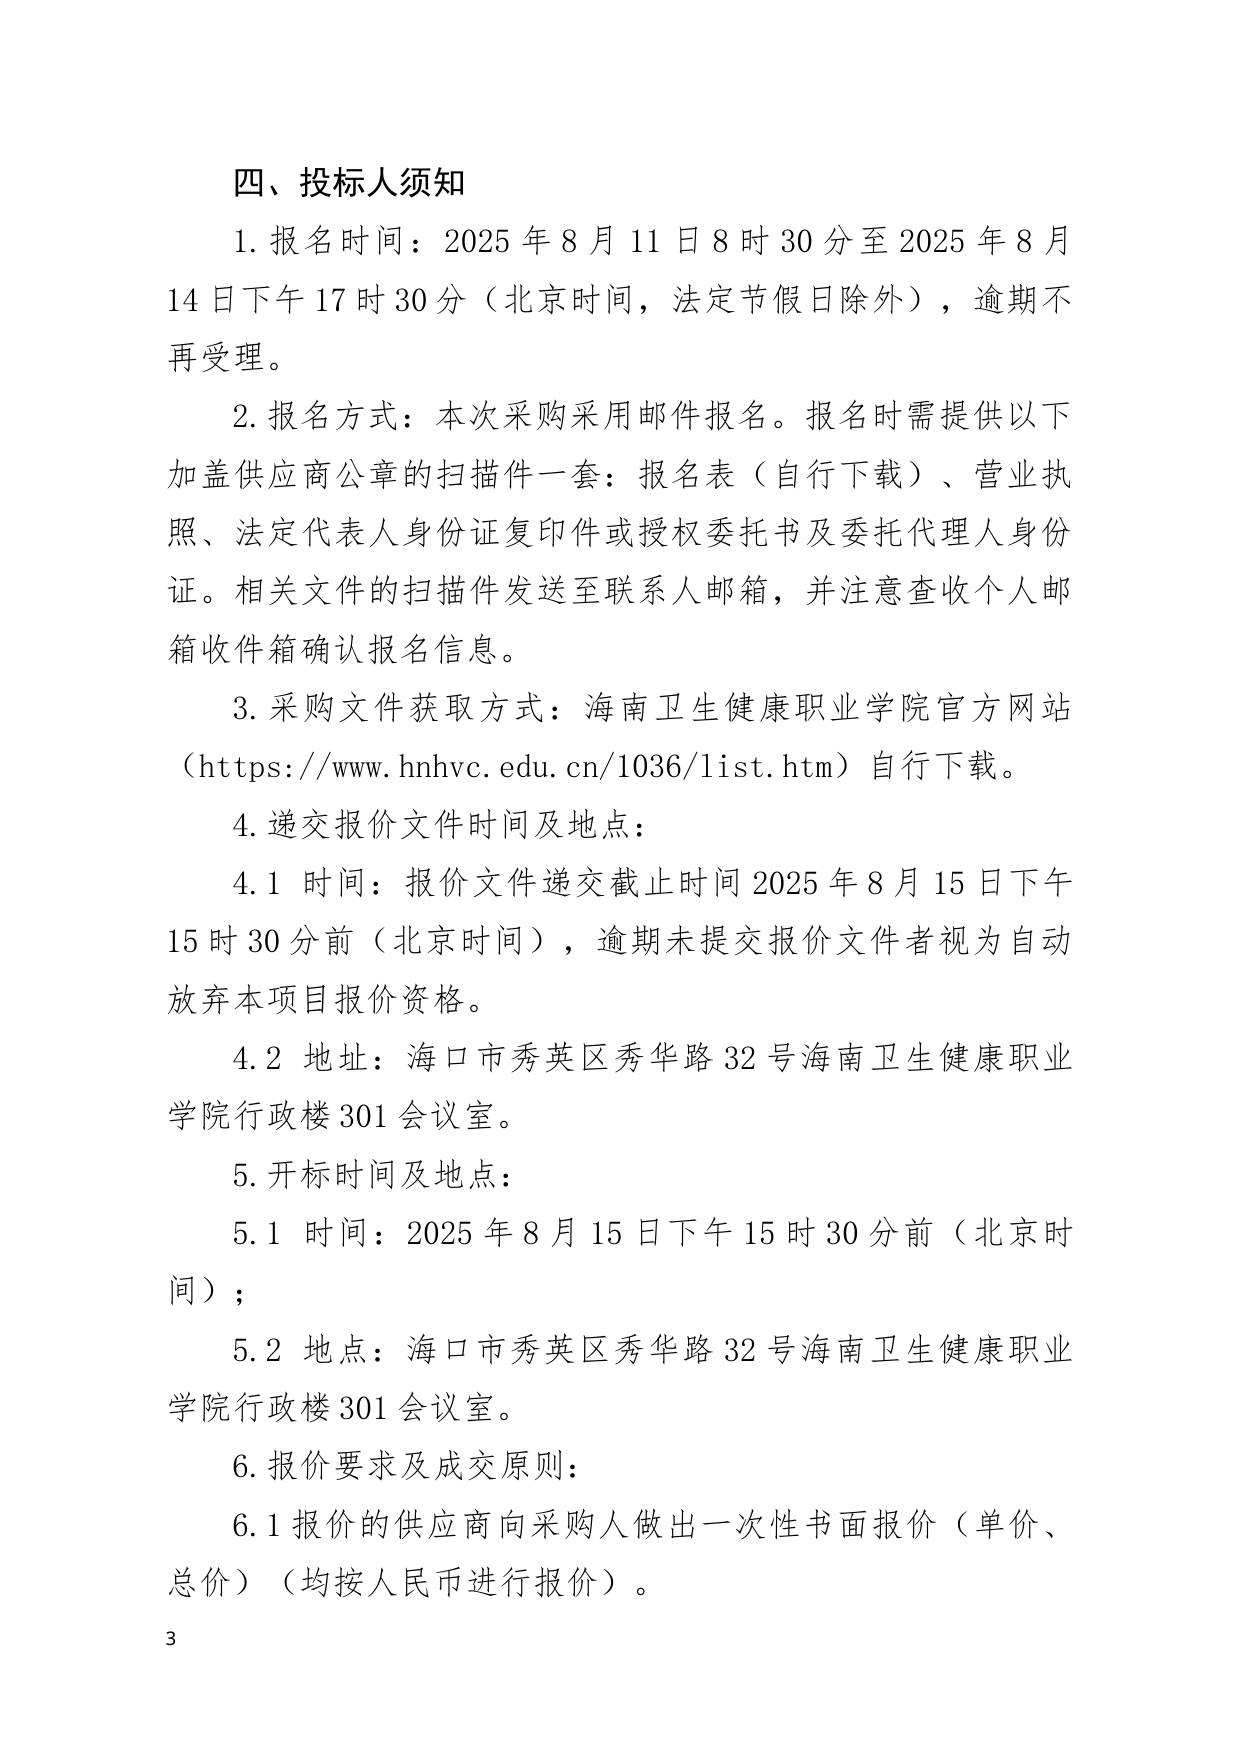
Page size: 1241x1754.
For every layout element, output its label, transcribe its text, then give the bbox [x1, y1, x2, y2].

text 4.2 地址：海口市秀英区秀华路32号海南卫生健康职业学院行政楼301会议室。 [165, 1023, 1075, 1139]
text 4.递交报价文件时间及地点： [165, 789, 1075, 848]
text 4.1 时间：报价文件递交截止时间2025年8月15日下午15时30分前（北京时间），逾期未提交报价文件者视为自动放弃本项目报价资格。 [165, 848, 1075, 1023]
text 6.报价要求及成交原则： [165, 1431, 1075, 1489]
text 1.报名时间：2025年8月11日8时30分至2025年8月14日下午17时30分（北京时间，法定节假日除外），逾期不再受理。 [165, 206, 1075, 381]
text 6.1报价的供应商向采购人做出一次性书面报价（单价、总价）（均按人民币进行报价）。 [165, 1489, 1075, 1606]
text 3.采购文件获取方式：海南卫生健康职业学院官方网站（https://www.hnhvc.edu.cn/1036/list.htm）自行下载。 [165, 673, 1075, 789]
text 四、投标人须知 [165, 148, 1075, 206]
text 5.1 时间：2025年8月15日下午15时30分前（北京时间）； [165, 1198, 1075, 1314]
text 5.开标时间及地点： [165, 1139, 1075, 1198]
text 2.报名方式：本次采购采用邮件报名。报名时需提供以下加盖供应商公章的扫描件一套：报名表（自行下载）、营业执照、法定代表人身份证复印件或授权委托书及委托代理人身份证。相关文件的扫描件发送至联系人邮箱，并注意查收个人邮箱收件箱确认报名信息。 [165, 381, 1075, 673]
text 5.2 地点：海口市秀英区秀华路32号海南卫生健康职业学院行政楼301会议室。 [165, 1314, 1075, 1431]
